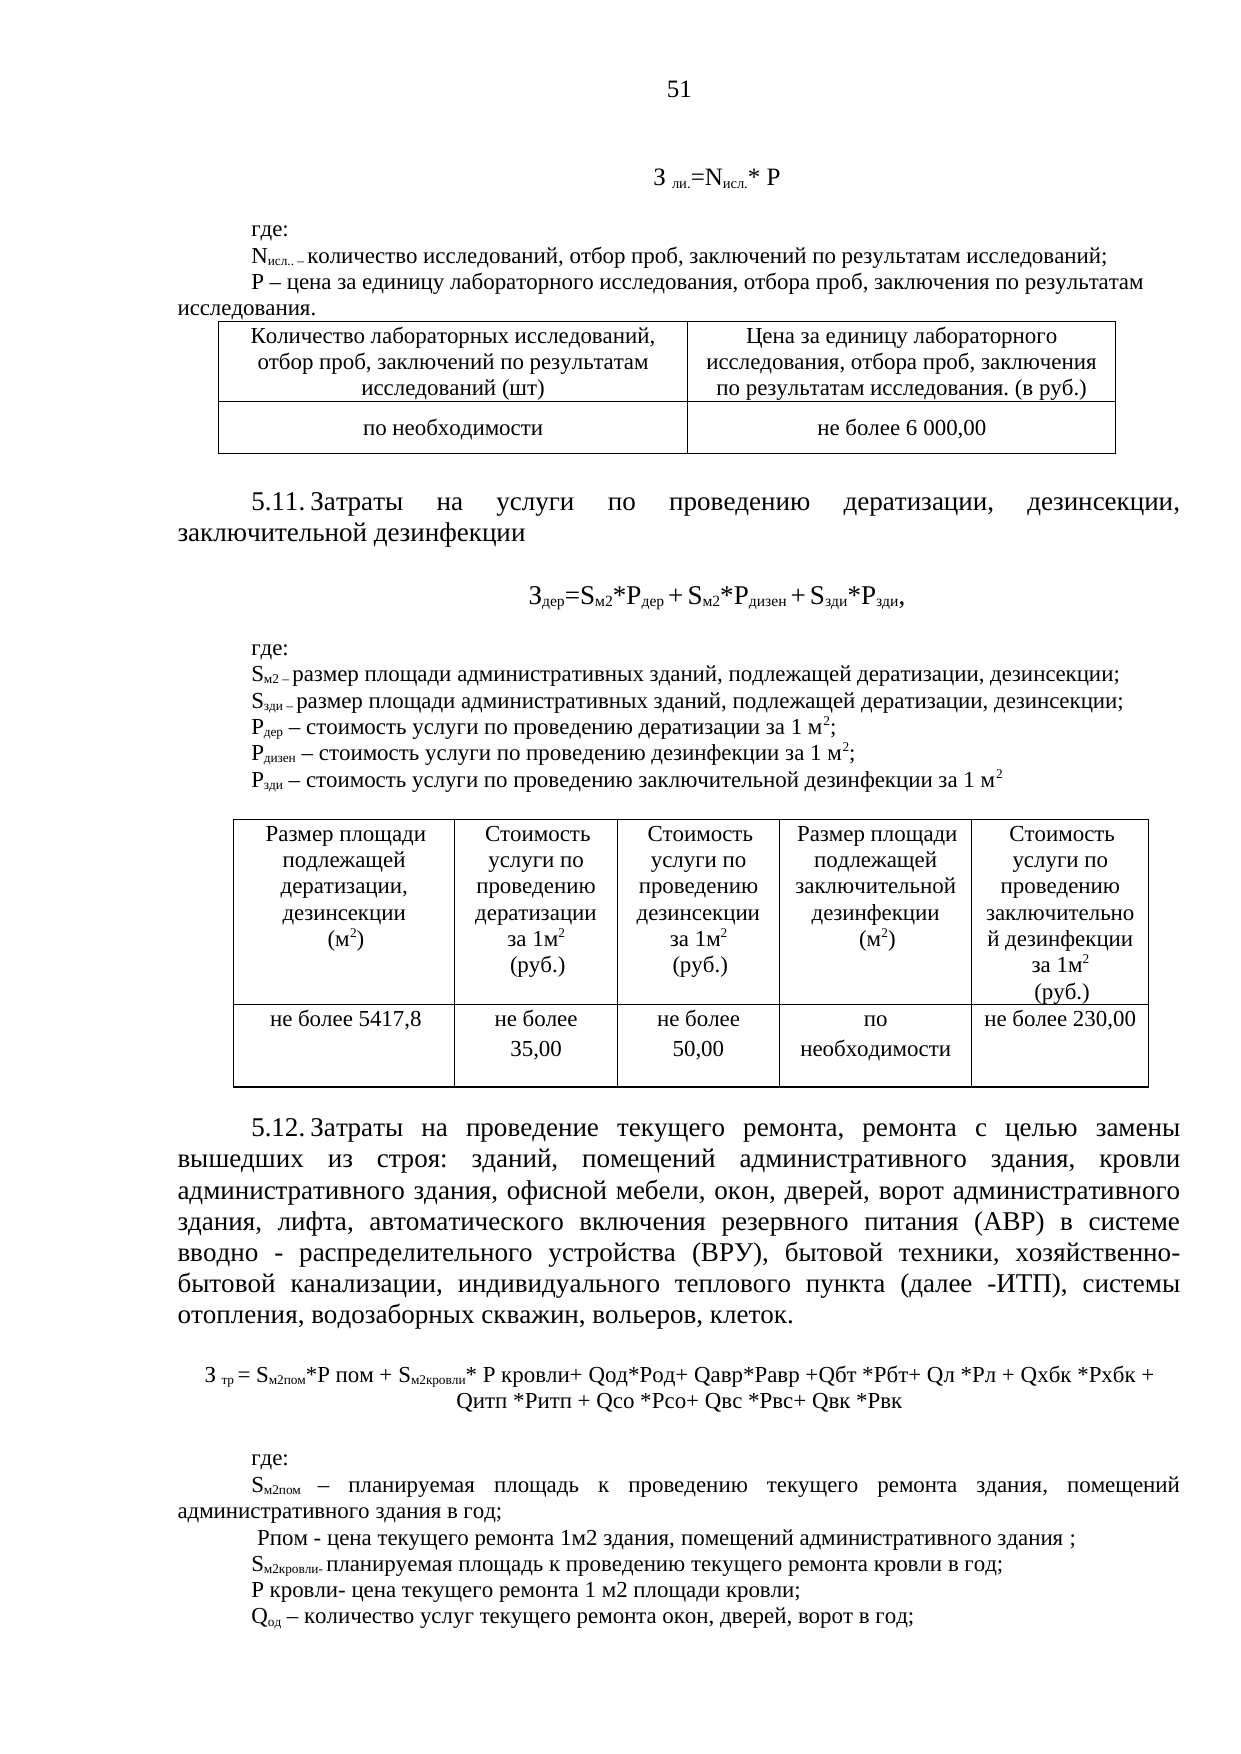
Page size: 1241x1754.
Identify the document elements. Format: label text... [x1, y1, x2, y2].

text Nисл.. – количество исследований, отбор проб, заключений по результатам исследований; [177, 242, 1181, 268]
text Pпом - цена текущего ремонта 1м2 здания, помещений административного здания ; [177, 1523, 1181, 1550]
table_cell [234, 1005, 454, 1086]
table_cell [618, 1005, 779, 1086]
text Pдизен – стоимость услуги по проведению дезинфекции за 1 м2; [177, 739, 1181, 766]
text Sзди – размер площади административных зданий, подлежащей дератизации, дезинсекции; [177, 687, 1181, 713]
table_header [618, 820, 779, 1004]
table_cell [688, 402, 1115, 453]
text где: [177, 215, 1181, 242]
text Pзди – стоимость услуги по проведению заключительной дезинфекции за 1 м2 [177, 766, 1181, 792]
text З тр = Sм2пом*P пом + Sм2кровли* P кровли+ Qод*Pод+ Qавр*Pавр +Qбт *Pбт+ Qл *Pл + Qхбк *Pхбк + Qитп *Pитп + Qсо *Pсо+ Qвс *Pвс+ Qвк *Pвк [177, 1361, 1181, 1413]
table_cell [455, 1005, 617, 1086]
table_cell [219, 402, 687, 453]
text P кровли- цена текущего ремонта 1 м2 площади кровли; [177, 1576, 1181, 1603]
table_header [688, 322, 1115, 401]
text Sм2пом – планируемая площадь к проведению текущего ремонта здания, помещений административного здания в год; [177, 1471, 1181, 1523]
text Qод – количество услуг текущего ремонта окон, дверей, ворот в год; [177, 1603, 1181, 1629]
text P – цена за единицу лабораторного исследования, отбора проб, заключения по результатам исследования. [177, 268, 1181, 321]
text Pдер – стоимость услуги по проведению дератизации за 1 м2; [177, 713, 1181, 739]
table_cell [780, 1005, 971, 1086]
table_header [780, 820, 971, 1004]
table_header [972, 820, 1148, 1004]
text где: [177, 1444, 1181, 1471]
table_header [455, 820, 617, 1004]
list Затраты на услуги по проведению дератизации, дезинсекции, заключительной дезинфекции [177, 485, 1181, 548]
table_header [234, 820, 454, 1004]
list Затраты на проведение текущего ремонта, ремонта с целью замены вышедших из строя: зданий, помещений административного здания, кровли административного здания, офисной мебели, окон, дверей, ворот административного здания, лифта, автоматического включения резервного питания (АВР) в системе вводно - распределительного устройства (ВРУ), бытовой техники, хозяйственно-бытовой канализации, индивидуального теплового пункта (далее -ИТП), системы отопления, водозаборных скважин, вольеров, клеток. [177, 1111, 1181, 1329]
list Здер=Sм2*Pдер + Sм2*Pдизен + Sзди*Pзди, [252, 579, 1181, 610]
text где: [177, 634, 1181, 660]
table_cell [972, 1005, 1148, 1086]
text Sм2 – размер площади административных зданий, подлежащей дератизации, дезинсекции; [177, 660, 1181, 687]
text Sм2кровли- планируемая площадь к проведению текущего ремонта кровли в год; [177, 1550, 1181, 1576]
list З ли.=Nисл.* P [252, 162, 1181, 191]
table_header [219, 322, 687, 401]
